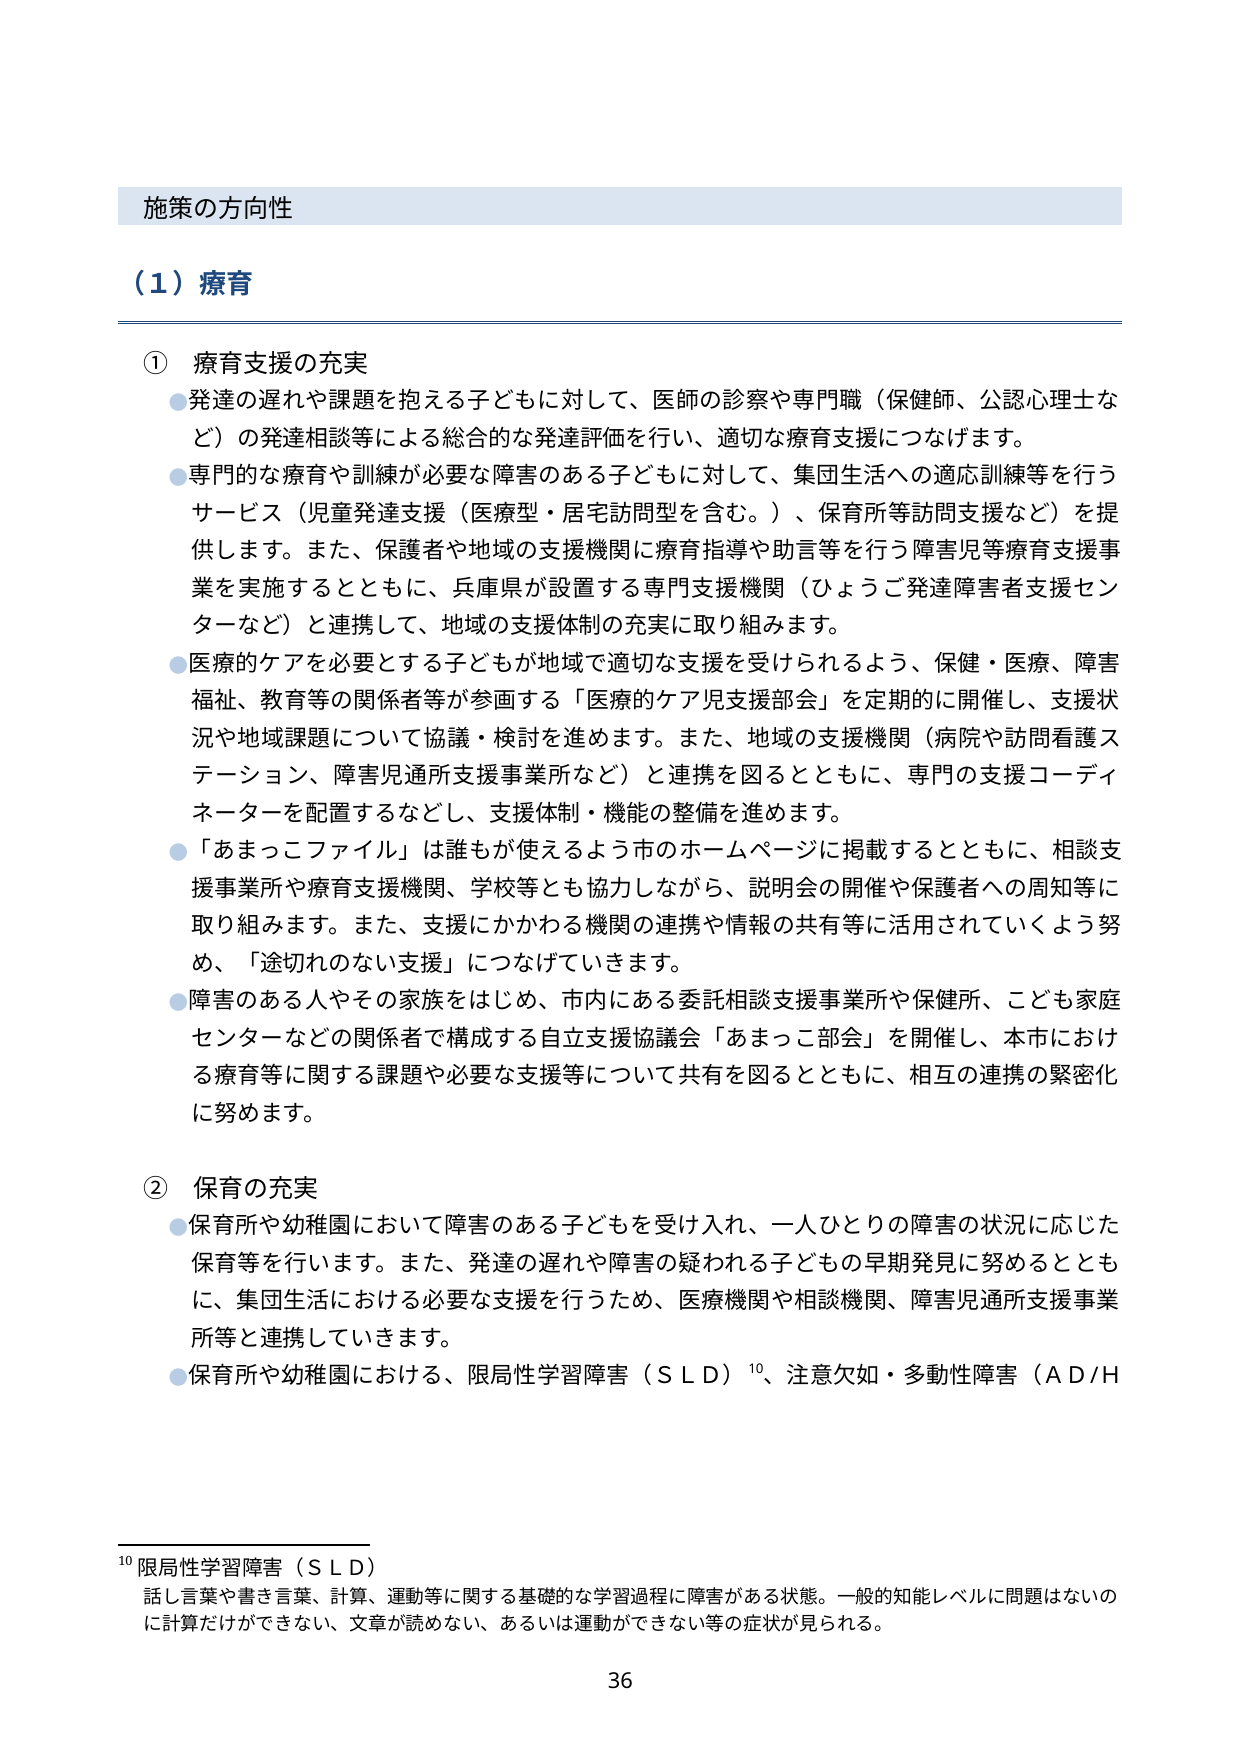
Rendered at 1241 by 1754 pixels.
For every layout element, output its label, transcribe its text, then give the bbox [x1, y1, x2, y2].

text ●保育所や幼稚園において障害のある子どもを受け入れ、一人ひとりの障害の状況に応じた保育等を行います。また、発達の遅れや障害の疑われる子どもの早期発見に努めるとともに、集団生活における必要な支援を行うため、医療機関や相談機関、障害児通所支援事業所等と連携していきます。 [168, 1205, 1122, 1355]
text ●障害のある人やその家族をはじめ、市内にある委託相談支援事業所や保健所、こども家庭センターなどの関係者で構成する自立支援協議会「あまっこ部会」を開催し、本市における療育等に関する課題や必要な支援等について共有を図るとともに、相互の連携の緊密化に努めます。 [168, 980, 1122, 1130]
text （１）療育 [118, 244, 1122, 321]
text ① 療育支援の充実 [118, 343, 1122, 380]
text ② 保育の充実 [118, 1168, 1122, 1205]
text ●「あまっこファイル」は誰もが使えるよう市のホームページに掲載するとともに、相談支援事業所や療育支援機関、学校等とも協力しながら、説明会の開催や保護者への周知等に取り組みます。また、支援にかかわる機関の連携や情報の共有等に活用されていくよう努め、「途切れのない支援」につなげていきます。 [168, 830, 1122, 980]
text ●医療的ケアを必要とする子どもが地域で適切な支援を受けられるよう、保健・医療、障害福祉、教育等の関係者等が参画する「医療的ケア児支援部会」を定期的に開催し、支援状況や地域課題について協議・検討を進めます。また、地域の支援機関（病院や訪問看護ステーション、障害児通所支援事業所など）と連携を図るとともに、専門の支援コーディネーターを配置するなどし、支援体制・機能の整備を進めます。 [168, 643, 1122, 830]
text ●発達の遅れや課題を抱える子どもに対して、医師の診察や専門職（保健師、公認心理士など）の発達相談等による総合的な発達評価を行い、適切な療育支援につなげます。 [168, 380, 1122, 455]
text 施策の方向性 [118, 187, 1122, 225]
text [168, 1355, 1122, 1393]
text ●専門的な療育や訓練が必要な障害のある子どもに対して、集団生活への適応訓練等を行うサービス（児童発達支援（医療型・居宅訪問型を含む。）、保育所等訪問支援など）を提供します。また、保護者や地域の支援機関に療育指導や助言等を行う障害児等療育支援事業を実施するとともに、兵庫県が設置する専門支援機関（ひょうご発達障害者支援センターなど）と連携して、地域の支援体制の充実に取り組みます。 [168, 455, 1122, 643]
